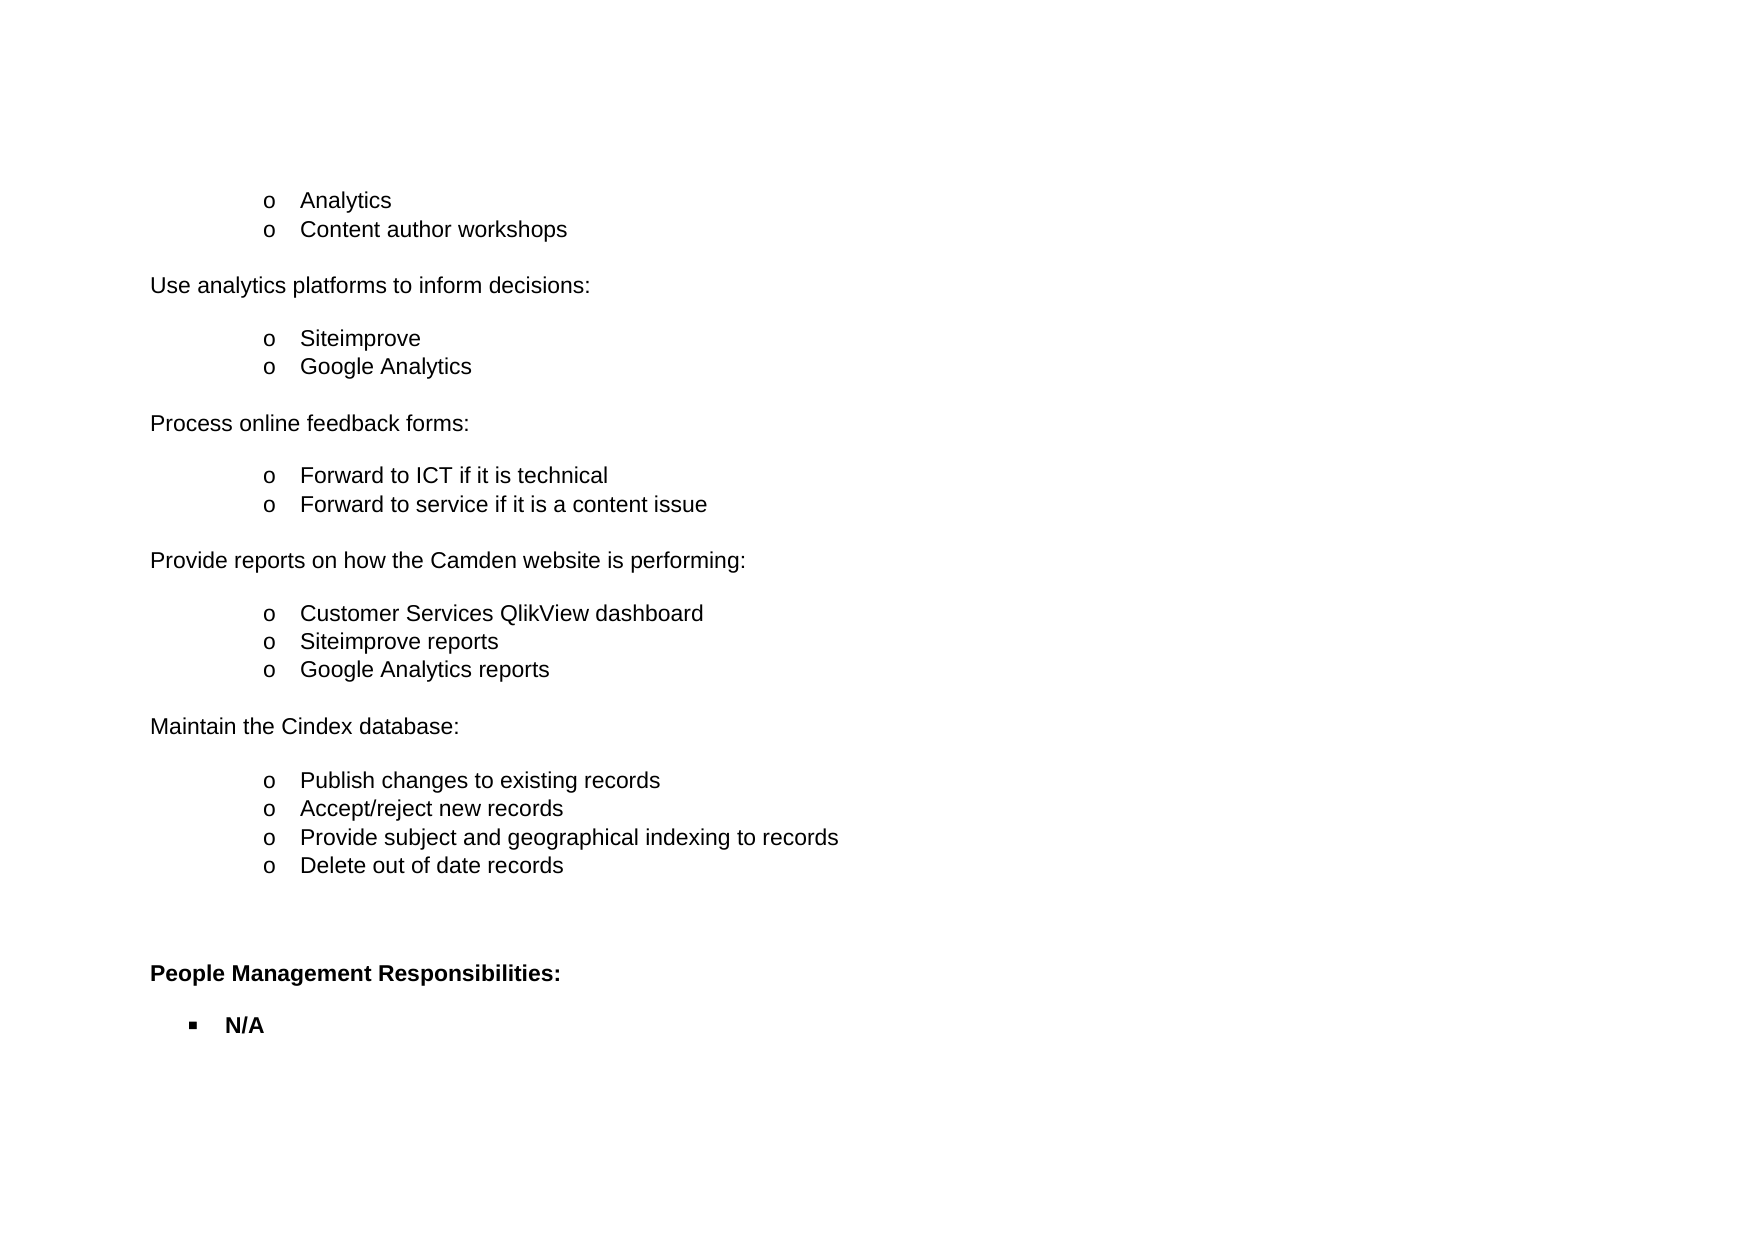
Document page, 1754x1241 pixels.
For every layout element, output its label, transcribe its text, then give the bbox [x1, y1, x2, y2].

text People Management Responsibilities: [150, 959, 1636, 986]
list Google Analytics [262, 353, 1636, 382]
list Analytics [262, 187, 1636, 216]
list Customer Services QlikView dashboard [262, 600, 1636, 628]
list Delete out of date records [262, 852, 1636, 880]
list Provide subject and geographical indexing to records [262, 824, 1636, 852]
list Content author workshops [262, 216, 1636, 244]
list Publish changes to existing records [262, 767, 1636, 795]
list Siteimprove reports [262, 628, 1636, 656]
list Forward to ICT if it is technical [262, 462, 1636, 491]
list Siteimprove [262, 325, 1636, 353]
text Maintain the Cindex database: [150, 713, 1636, 739]
text Process online feedback forms: [150, 409, 1636, 436]
list Google Analytics reports [262, 656, 1636, 685]
list Forward to service if it is a content issue [262, 491, 1636, 519]
list N/A [187, 1012, 1636, 1038]
text Provide reports on how the Camden website is performing: [150, 547, 1636, 573]
text Use analytics platforms to inform decisions: [150, 272, 1636, 298]
list Accept/reject new records [262, 795, 1636, 824]
